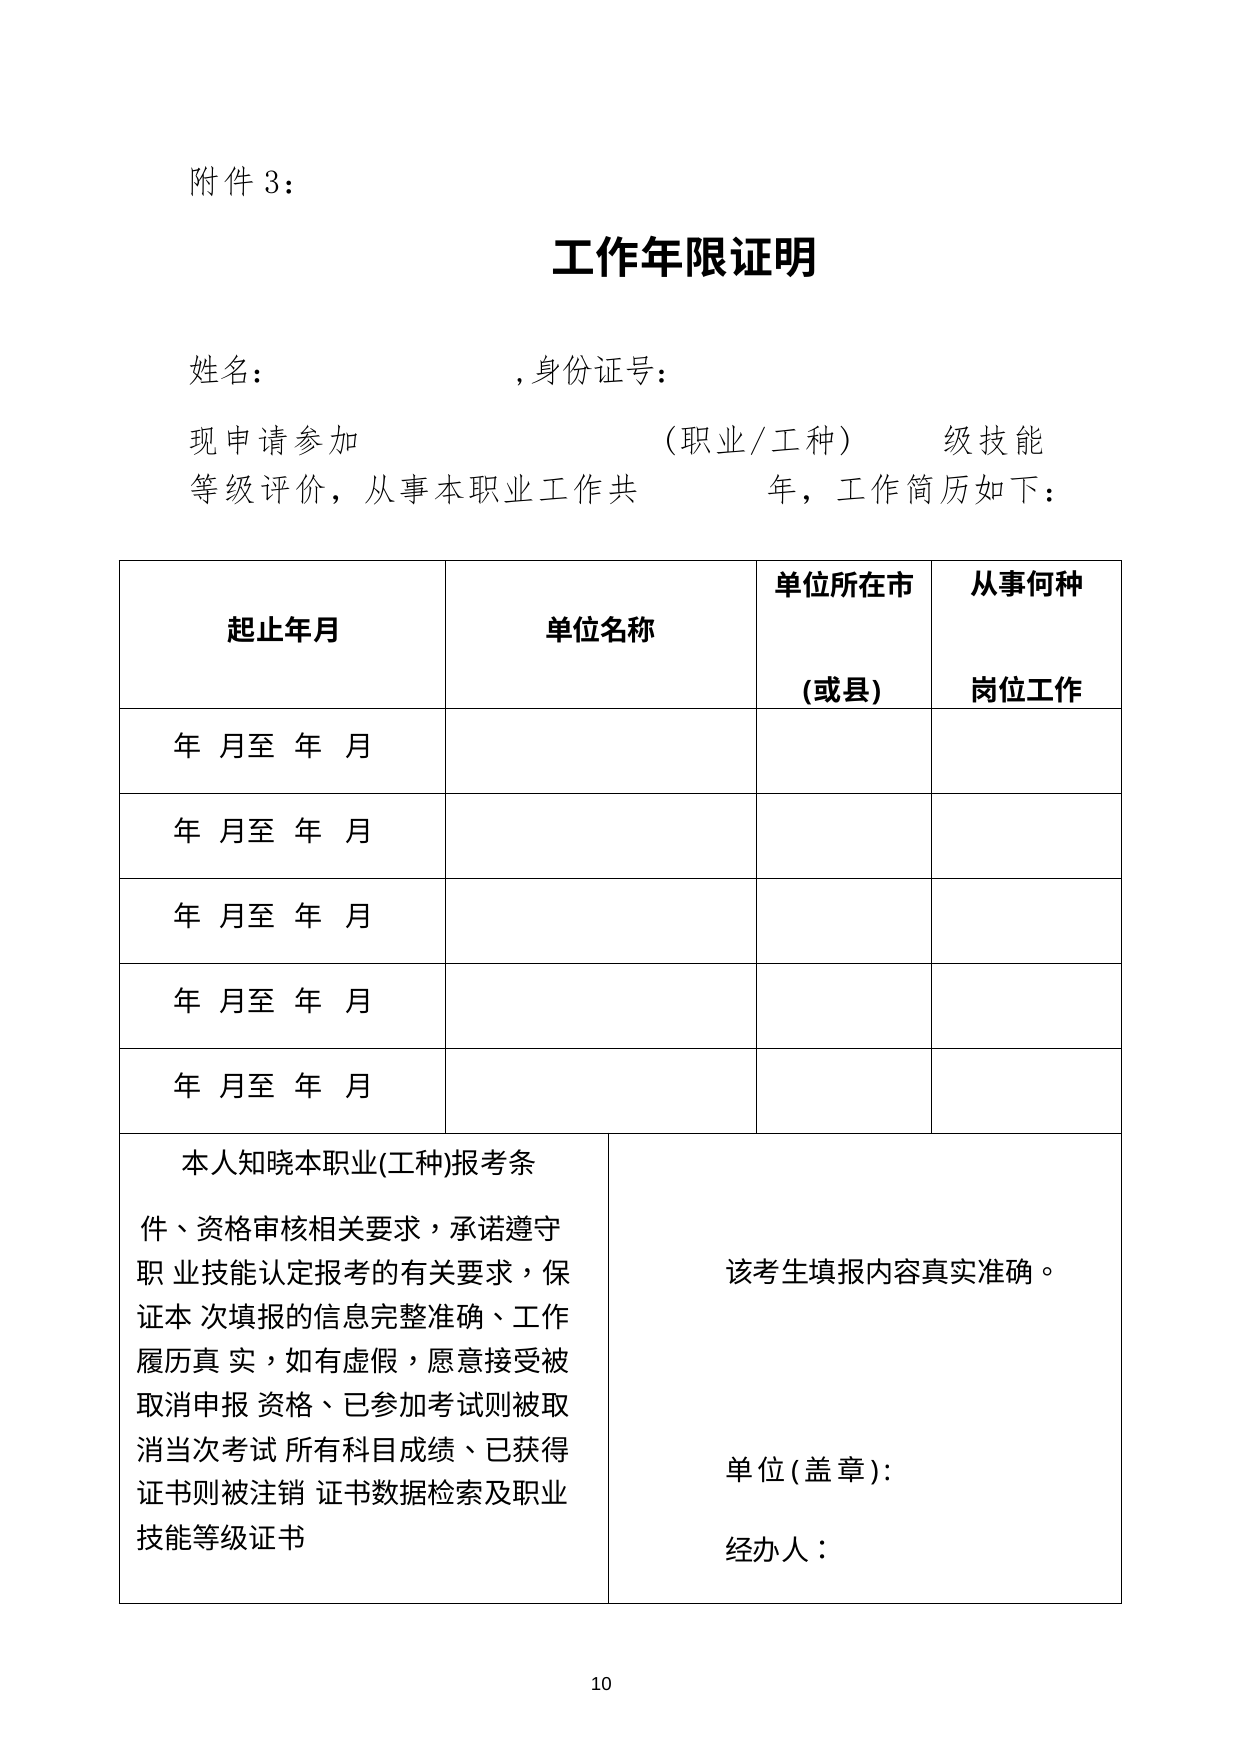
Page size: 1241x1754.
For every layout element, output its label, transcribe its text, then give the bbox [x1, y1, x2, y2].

text 附件3： [187, 166, 1053, 201]
table_cell [932, 1049, 1121, 1133]
table_header 从事何种 岗位工作 [932, 561, 1121, 708]
text 现申请参加 (职业/工种) 级技能等级评价，从事本职业工作共 年，工作简历如下： [187, 419, 1053, 506]
table_cell [446, 794, 756, 878]
table_cell [446, 879, 756, 963]
table_cell [932, 709, 1121, 793]
table_header 单位所在市 (或县) [757, 561, 931, 708]
table_header 单位名称 [446, 561, 756, 708]
table_cell [932, 879, 1121, 963]
table_header 起止年月 [120, 561, 445, 708]
table_cell [446, 709, 756, 793]
table_cell [757, 709, 931, 793]
table_cell [932, 964, 1121, 1048]
text 姓名： ,身份证号： [187, 355, 1053, 390]
table_cell 年 月至 年 月 [120, 794, 445, 878]
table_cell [120, 1134, 608, 1603]
table_cell 年 月至 年 月 [120, 709, 445, 793]
table_cell 年 月至 年 月 [120, 964, 445, 1048]
table_cell [757, 879, 931, 963]
table_cell [757, 794, 931, 878]
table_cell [609, 1134, 1121, 1603]
table_cell [757, 964, 931, 1048]
table_cell [446, 964, 756, 1048]
text 工作年限证明 [551, 230, 1053, 284]
table_cell [757, 1049, 931, 1133]
table_cell [446, 1049, 756, 1133]
table_cell 年 月至 年 月 [120, 1049, 445, 1133]
table_cell 年 月至 年 月 [120, 879, 445, 963]
table_cell [932, 794, 1121, 878]
